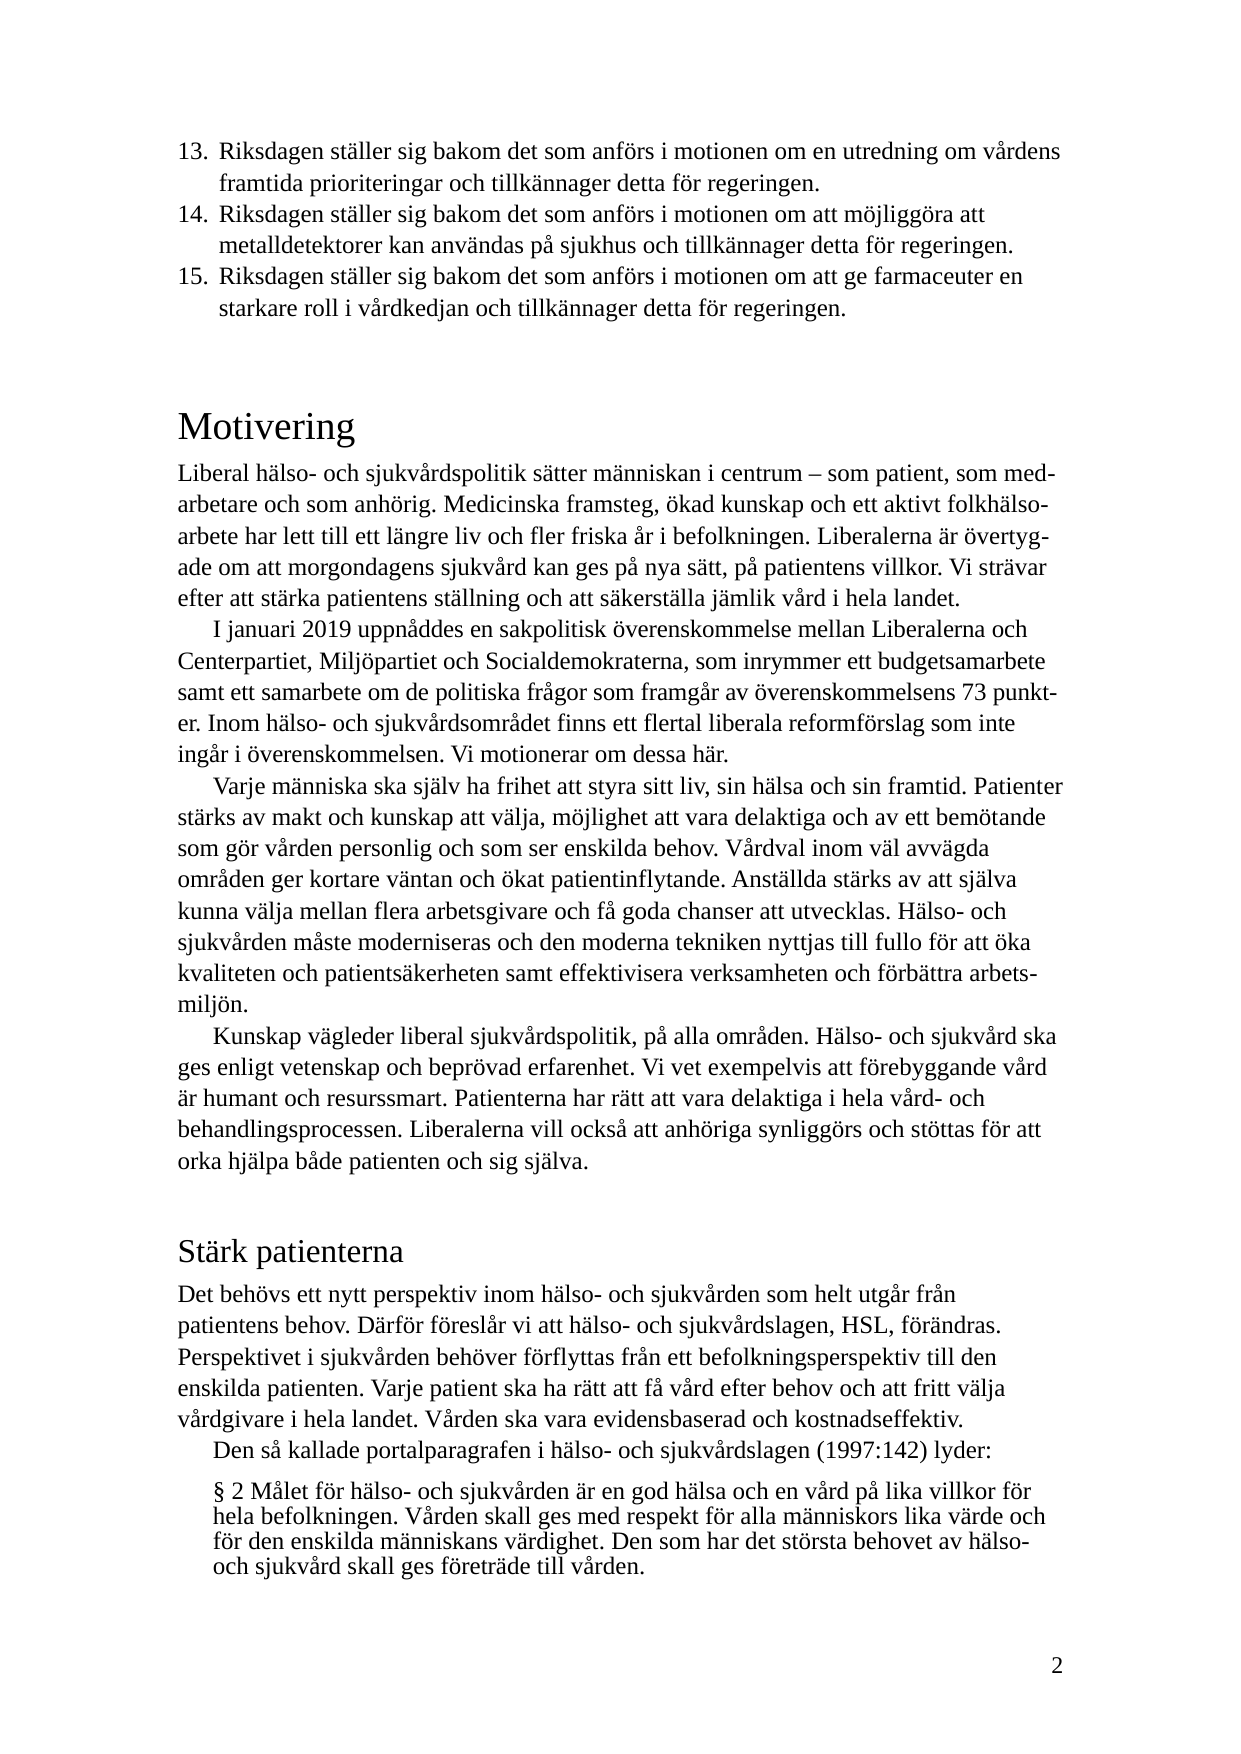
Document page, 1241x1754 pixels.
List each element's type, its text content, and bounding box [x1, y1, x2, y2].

text I januari 2019 uppnåddes en sakpolitisk överenskommelse mellan Liberalerna och Centerpartiet, Miljöpartiet och Socialdemokraterna, som inrymmer ett budgetsamarbete samt ett samarbete om de politiska frågor som framgår av överenskommelsens 73 punkter. Inom hälso- och sjukvårdsområdet finns ett flertal liberala reformförslag som inte ingår i överenskommelsen. Vi motionerar om dessa här. [177, 612, 1063, 768]
text Liberal hälso- och sjukvårdspolitik sätter människan i centrum – som patient, som medarbetare och som anhörig. Medicinska framsteg, ökad kunskap och ett aktivt folkhälsoarbete har lett till ett längre liv och fler friska år i befolkningen. Liberalerna är övertygade om att morgondagens sjukvård kan ges på nya sätt, på patientens villkor. Vi strävar efter att stärka patientens ställning och att säkerställa jämlik vård i hela landet. [177, 456, 1063, 612]
text § 2 Målet för hälso- och sjukvården är en god hälsa och en vård på lika villkor för hela befolkningen. Vården skall ges med respekt för alla människors lika värde och för den enskilda människans värdighet. Den som har det största behovet av hälso- och sjukvård skall ges företräde till vården. [213, 1480, 1063, 1580]
text Den så kallade portalparagrafen i hälso- och sjukvårdslagen (1997:142) lyder: [177, 1433, 1063, 1464]
text Varje människa ska själv ha frihet att styra sitt liv, sin hälsa och sin framtid. Patienter stärks av makt och kunskap att välja, möjlighet att vara delaktiga och av ett bemötande som gör vården personlig och som ser enskilda behov. Vårdval inom väl avvägda områden ger kortare väntan och ökat patientinflytande. Anställda stärks av att själva kunna välja mellan flera arbetsgivare och få goda chanser att utvecklas. Hälso- och sjukvården måste moderniseras och den moderna tekniken nyttjas till fullo för att öka kvaliteten och patientsäkerheten samt effektivisera verksamheten och förbättra arbetsmiljön. [177, 768, 1063, 1018]
text Kunskap vägleder liberal sjukvårdspolitik, på alla områden. Hälso- och sjukvård ska ges enligt vetenskap och beprövad erfarenhet. Vi vet exempelvis att förebyggande vård är humant och resurssmart. Patienterna har rätt att vara delaktiga i hela vård- och behandlingsprocessen. Liberalerna vill också att anhöriga synliggörs och stöttas för att orka hjälpa både patienten och sig själva. [177, 1018, 1063, 1174]
subtitle Stärk patienterna [177, 1237, 1063, 1268]
text Det behövs ett nytt perspektiv inom hälso- och sjukvården som helt utgår från patientens behov. Därför föreslår vi att hälso- och sjukvårdslagen, HSL, förändras. Perspektivet i sjukvården behöver förflyttas från ett befolkningsperspektiv till den enskilda patienten. Varje patient ska ha rätt att få vård efter behov och att fritt välja vårdgivare i hela landet. Vården ska vara evidensbaserad och kostnadseffektiv. [177, 1277, 1063, 1433]
